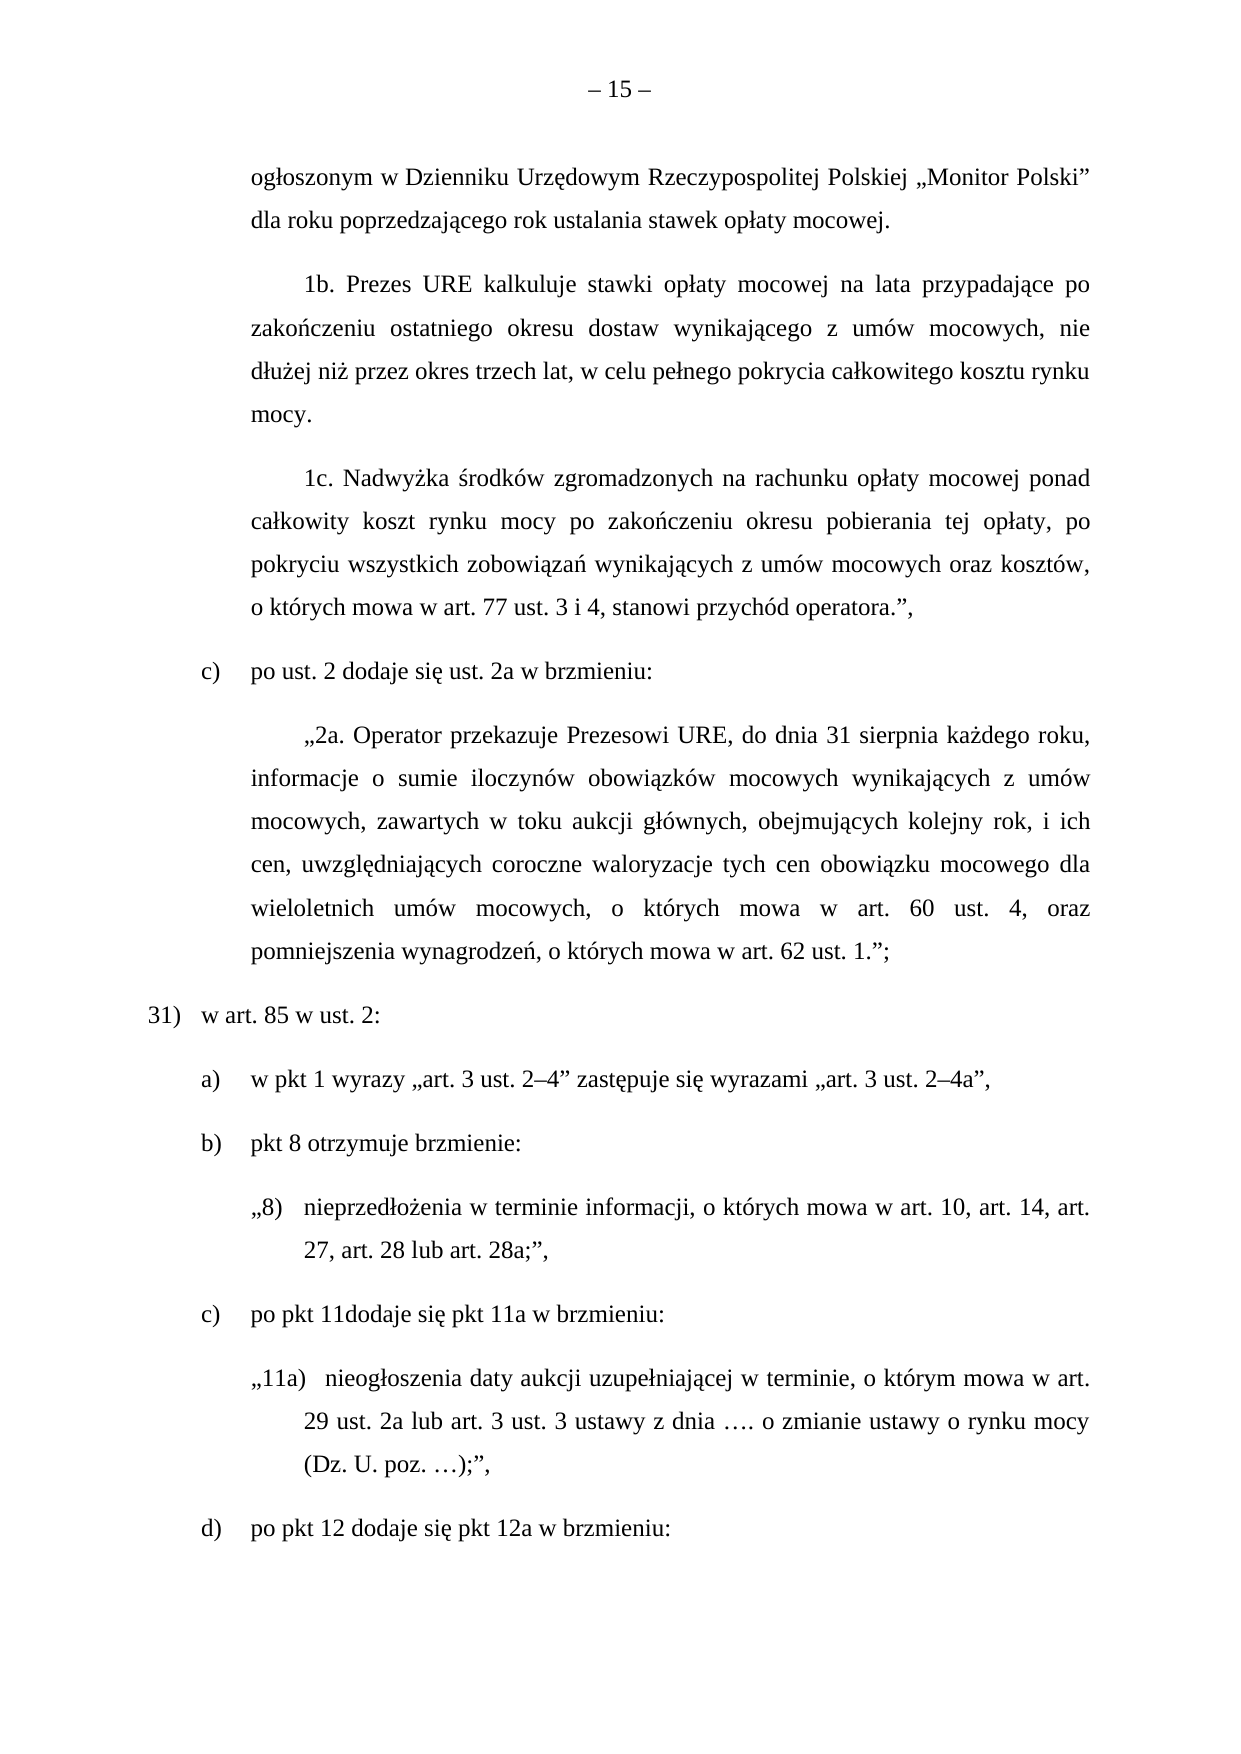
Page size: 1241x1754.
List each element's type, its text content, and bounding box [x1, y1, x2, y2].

text c) po ust. 2 dodaje się ust. 2a w brzmieniu: [201, 656, 1091, 685]
text 1b. Prezes URE kalkuluje stawki opłaty mocowej na lata przypadające po zakończeniu ostatniego okresu dostaw wynikającego z umów mocowych, nie dłużej niż przez okres trzech lat, w celu pełnego pokrycia całkowitego kosztu rynku mocy. [251, 269, 1091, 428]
text 31) w art. 85 w ust. 2: [148, 1000, 1091, 1028]
text d) po pkt 12 dodaje się pkt 12a w brzmieniu: [201, 1513, 1091, 1542]
text a) w pkt 1 wyrazy „art. 3 ust. 2–4” zastępuje się wyrazami „art. 3 ust. 2–4a”, [201, 1064, 1091, 1092]
text 1c. Nadwyżka środków zgromadzonych na rachunku opłaty mocowej ponad całkowity koszt rynku mocy po zakończeniu okresu pobierania tej opłaty, po pokryciu wszystkich zobowiązań wynikających z umów mocowych oraz kosztów, o których mowa w art. 77 ust. 3 i 4, stanowi przychód operatora.”, [251, 463, 1091, 621]
text „2a. Operator przekazuje Prezesowi URE, do dnia 31 sierpnia każdego roku, informacje o sumie iloczynów obowiązków mocowych wynikających z umów mocowych, zawartych w toku aukcji głównych, obejmujących kolejny rok, i ich cen, uwzględniających coroczne waloryzacje tych cen obowiązku mocowego dla wieloletnich umów mocowych, o których mowa w art. 60 ust. 4, oraz pomniejszenia wynagrodzeń, o których mowa w art. 62 ust. 1.”; [251, 720, 1091, 964]
text „11a) nieogłoszenia daty aukcji uzupełniającej w terminie, o którym mowa w art. 29 ust. 2a lub art. 3 ust. 3 ustawy z dnia …. o zmianie ustawy o rynku mocy (Dz. U. poz. …);”, [251, 1363, 1091, 1478]
text c) po pkt 11dodaje się pkt 11a w brzmieniu: [201, 1299, 1091, 1327]
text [251, 162, 1091, 234]
text b) pkt 8 otrzymuje brzmienie: [201, 1128, 1091, 1156]
text „8) nieprzedłożenia w terminie informacji, o których mowa w art. 10, art. 14, art. 27, art. 28 lub art. 28a;”, [251, 1192, 1091, 1263]
